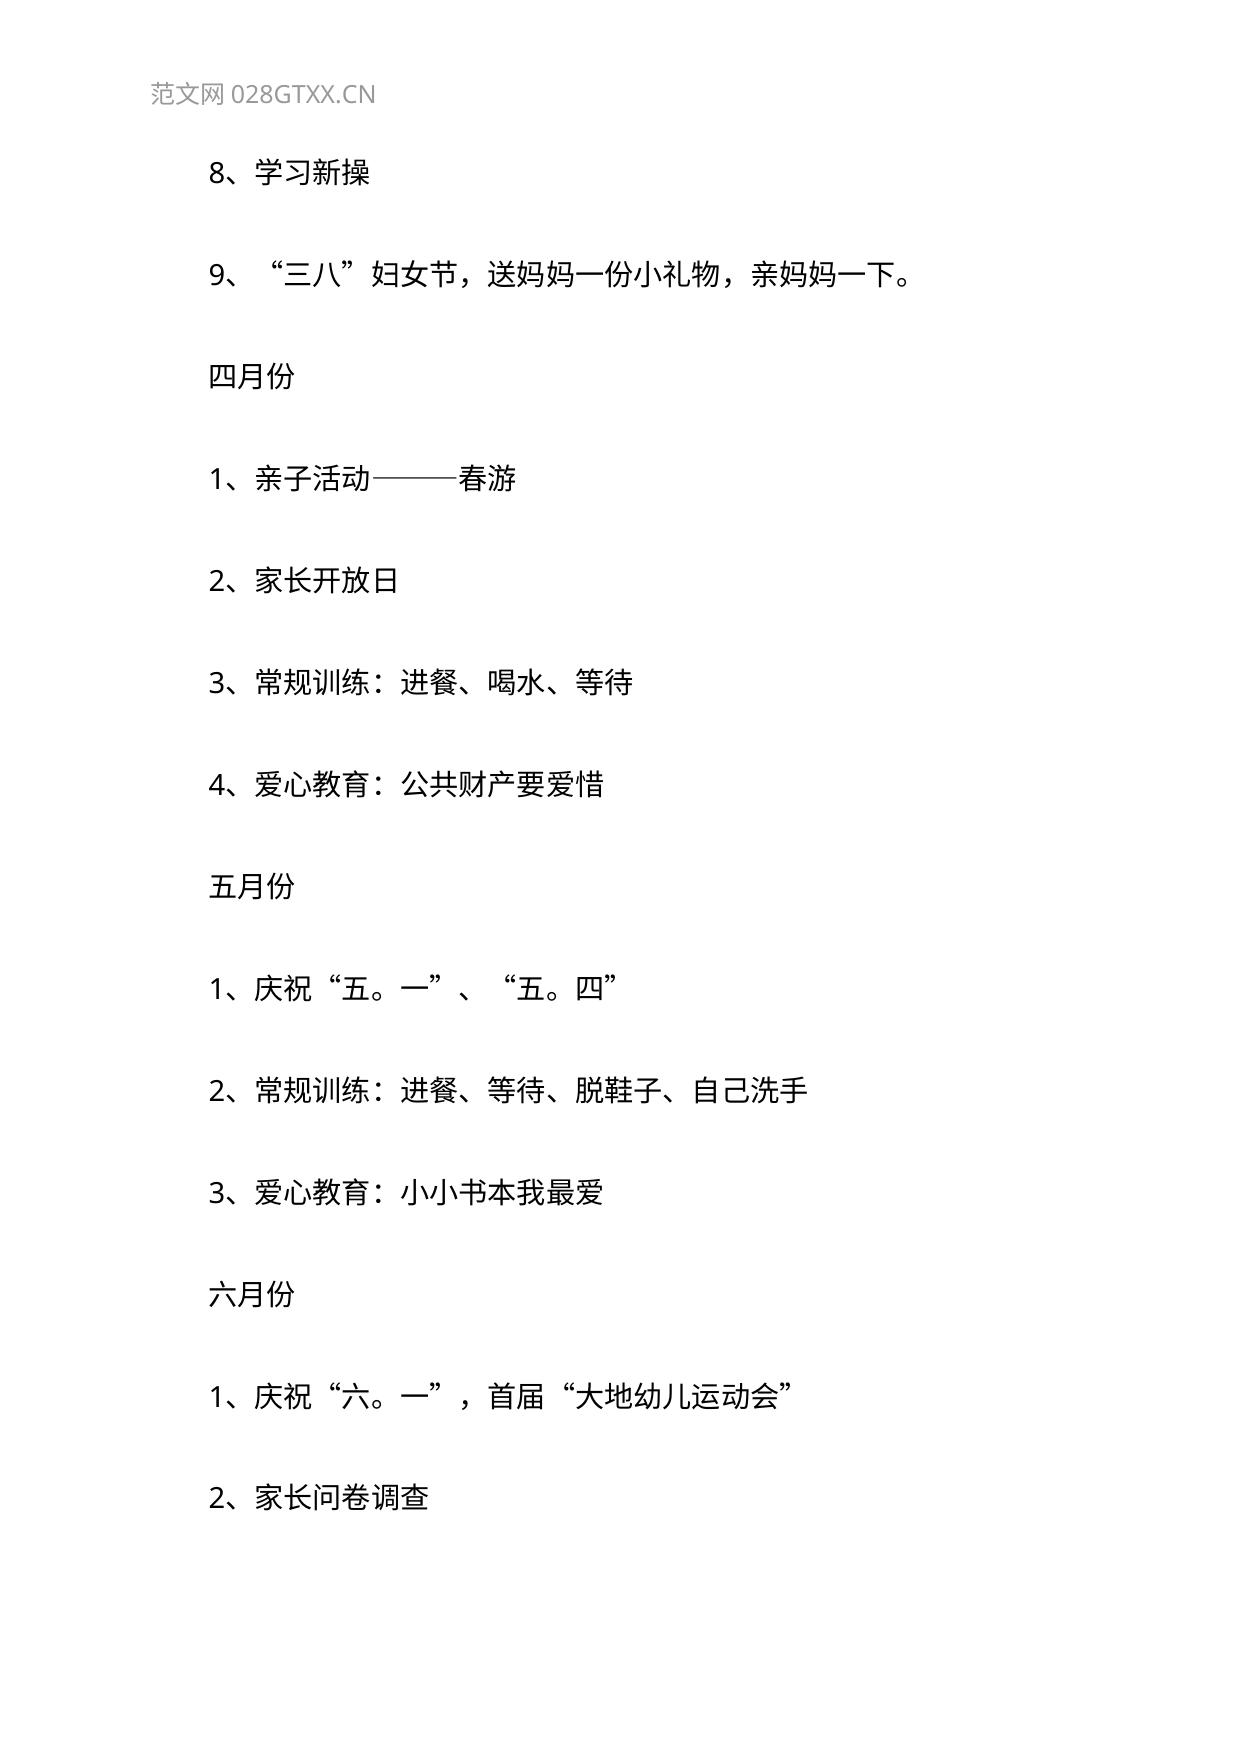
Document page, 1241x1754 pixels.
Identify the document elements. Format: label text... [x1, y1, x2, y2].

text 六月份 [150, 1271, 1090, 1314]
text 8、学习新操 [150, 150, 1090, 192]
text 4、爱心教育：公共财产要爱惜 [150, 762, 1090, 804]
text 9、“三八”妇女节，送妈妈一份小礼物，亲妈妈一下。 [150, 252, 1090, 294]
text 1、庆祝“五。一”、“五。四” [150, 965, 1090, 1008]
text 1、庆祝“六。一”，首届“大地幼儿运动会” [150, 1373, 1090, 1416]
text 五月份 [150, 864, 1090, 906]
text 2、家长问卷调查 [150, 1475, 1090, 1517]
text 3、爱心教育：小小书本我最爱 [150, 1169, 1090, 1212]
text 四月份 [150, 354, 1090, 396]
text 3、常规训练：进餐、喝水、等待 [150, 660, 1090, 702]
text 1、亲子活动———春游 [150, 456, 1090, 498]
text 2、家长开放日 [150, 558, 1090, 600]
text 2、常规训练：进餐、等待、脱鞋子、自己洗手 [150, 1067, 1090, 1110]
